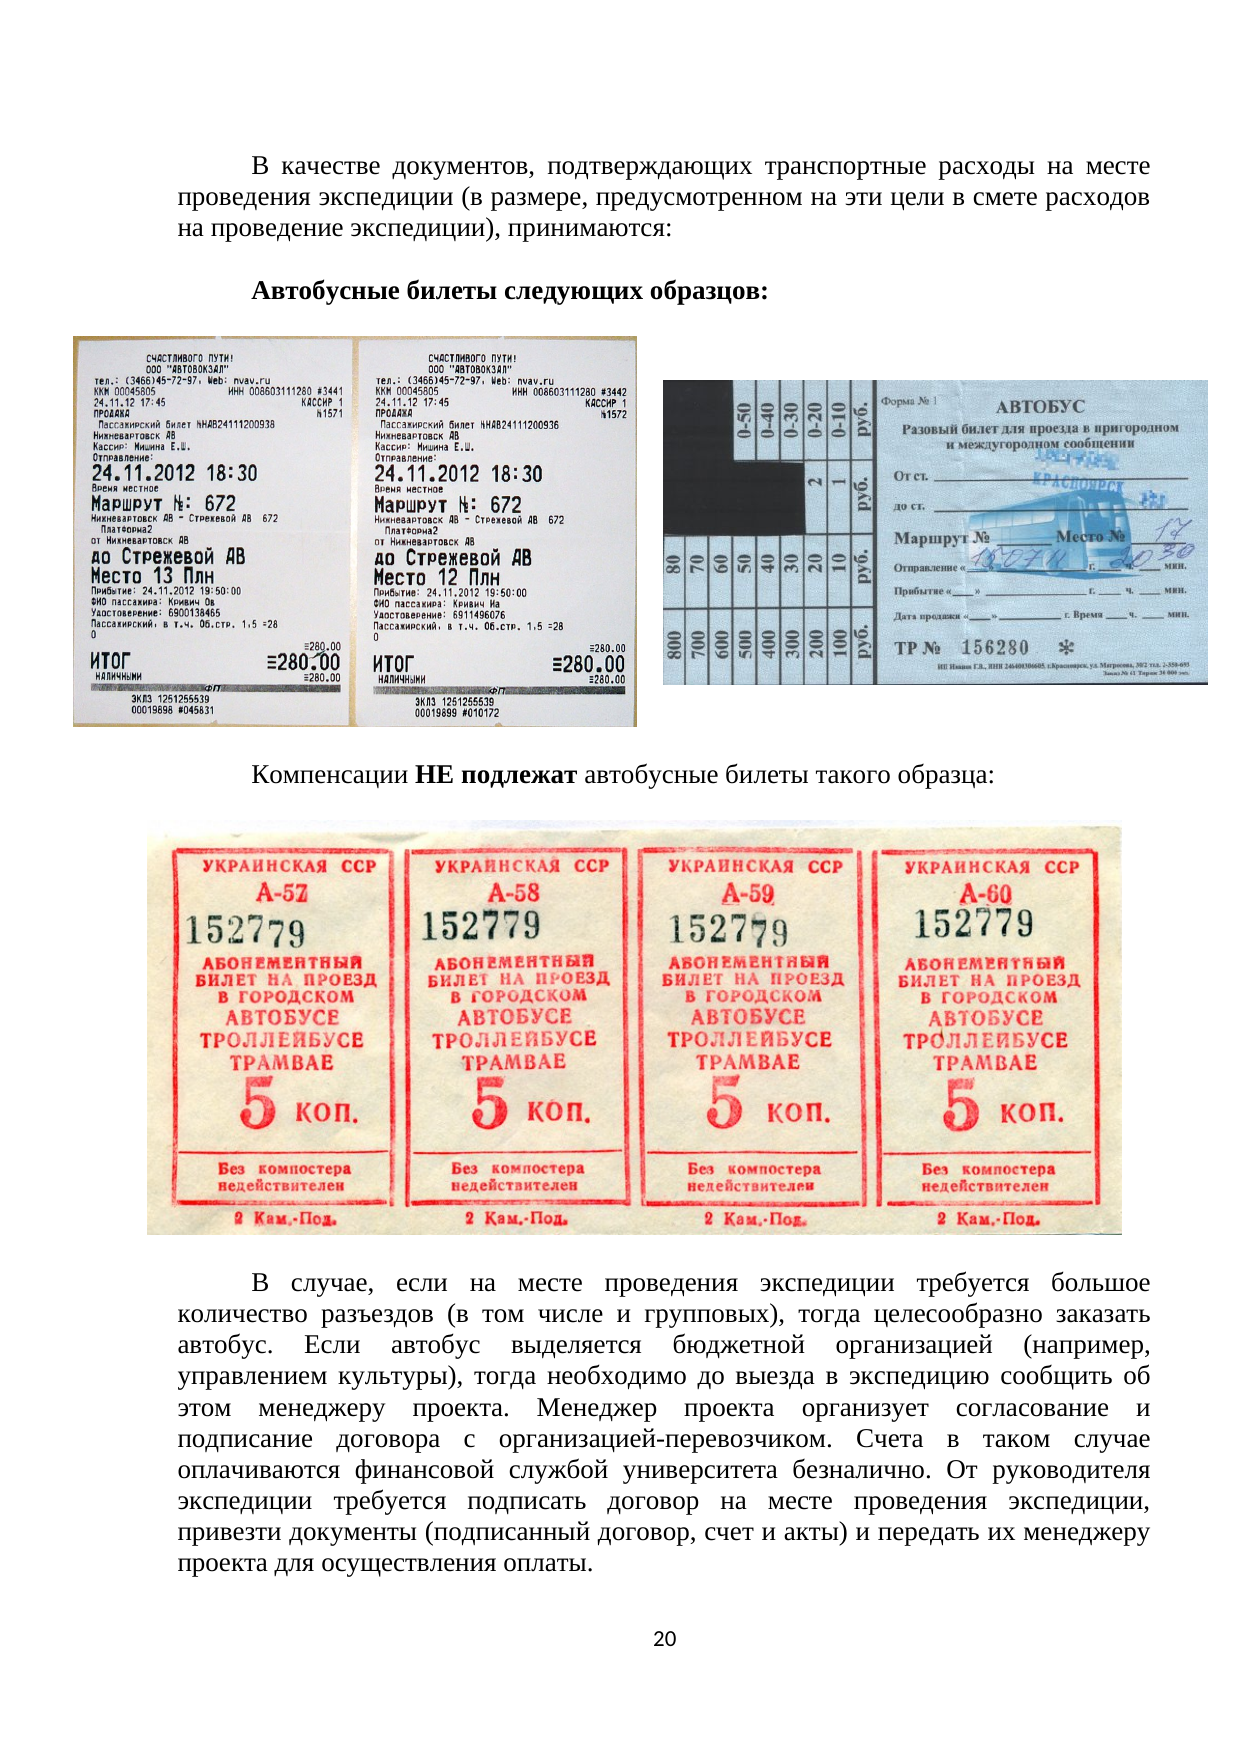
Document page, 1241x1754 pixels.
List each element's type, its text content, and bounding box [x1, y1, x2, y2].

text В случае, если на месте проведения экспедиции требуется большое количество разъездов (в том числе и групповых), тогда целесообразно заказать автобус. Если автобус выделяется бюджетной организацией (например, управлением культуры), тогда необходимо до выезда в экспедицию сообщить об этом менеджеру проекта. Менеджер проекта организует согласование и подписание договора с организацией-перевозчиком. Счета в таком случае оплачиваются финансовой службой университета безналично. От руководителя экспедиции требуется подписать договор на месте проведения экспедиции, привезти документы (подписанный договор, счет и акты) и передать их менеджеру проекта для осуществления оплаты. [177, 1266, 1152, 1577]
text Автобусные билеты следующих образцов: [177, 274, 1152, 305]
picture [73, 336, 637, 727]
text В качестве документов, подтверждающих транспортные расходы на месте проведения экспедиции (в размере, предусмотренном на эти цели в смете расходов на проведение экспедиции), принимаются: [177, 149, 1152, 243]
picture [147, 820, 1122, 1235]
text Компенсации НЕ подлежат автобусные билеты такого образца: [177, 758, 1152, 789]
picture [663, 380, 1208, 685]
